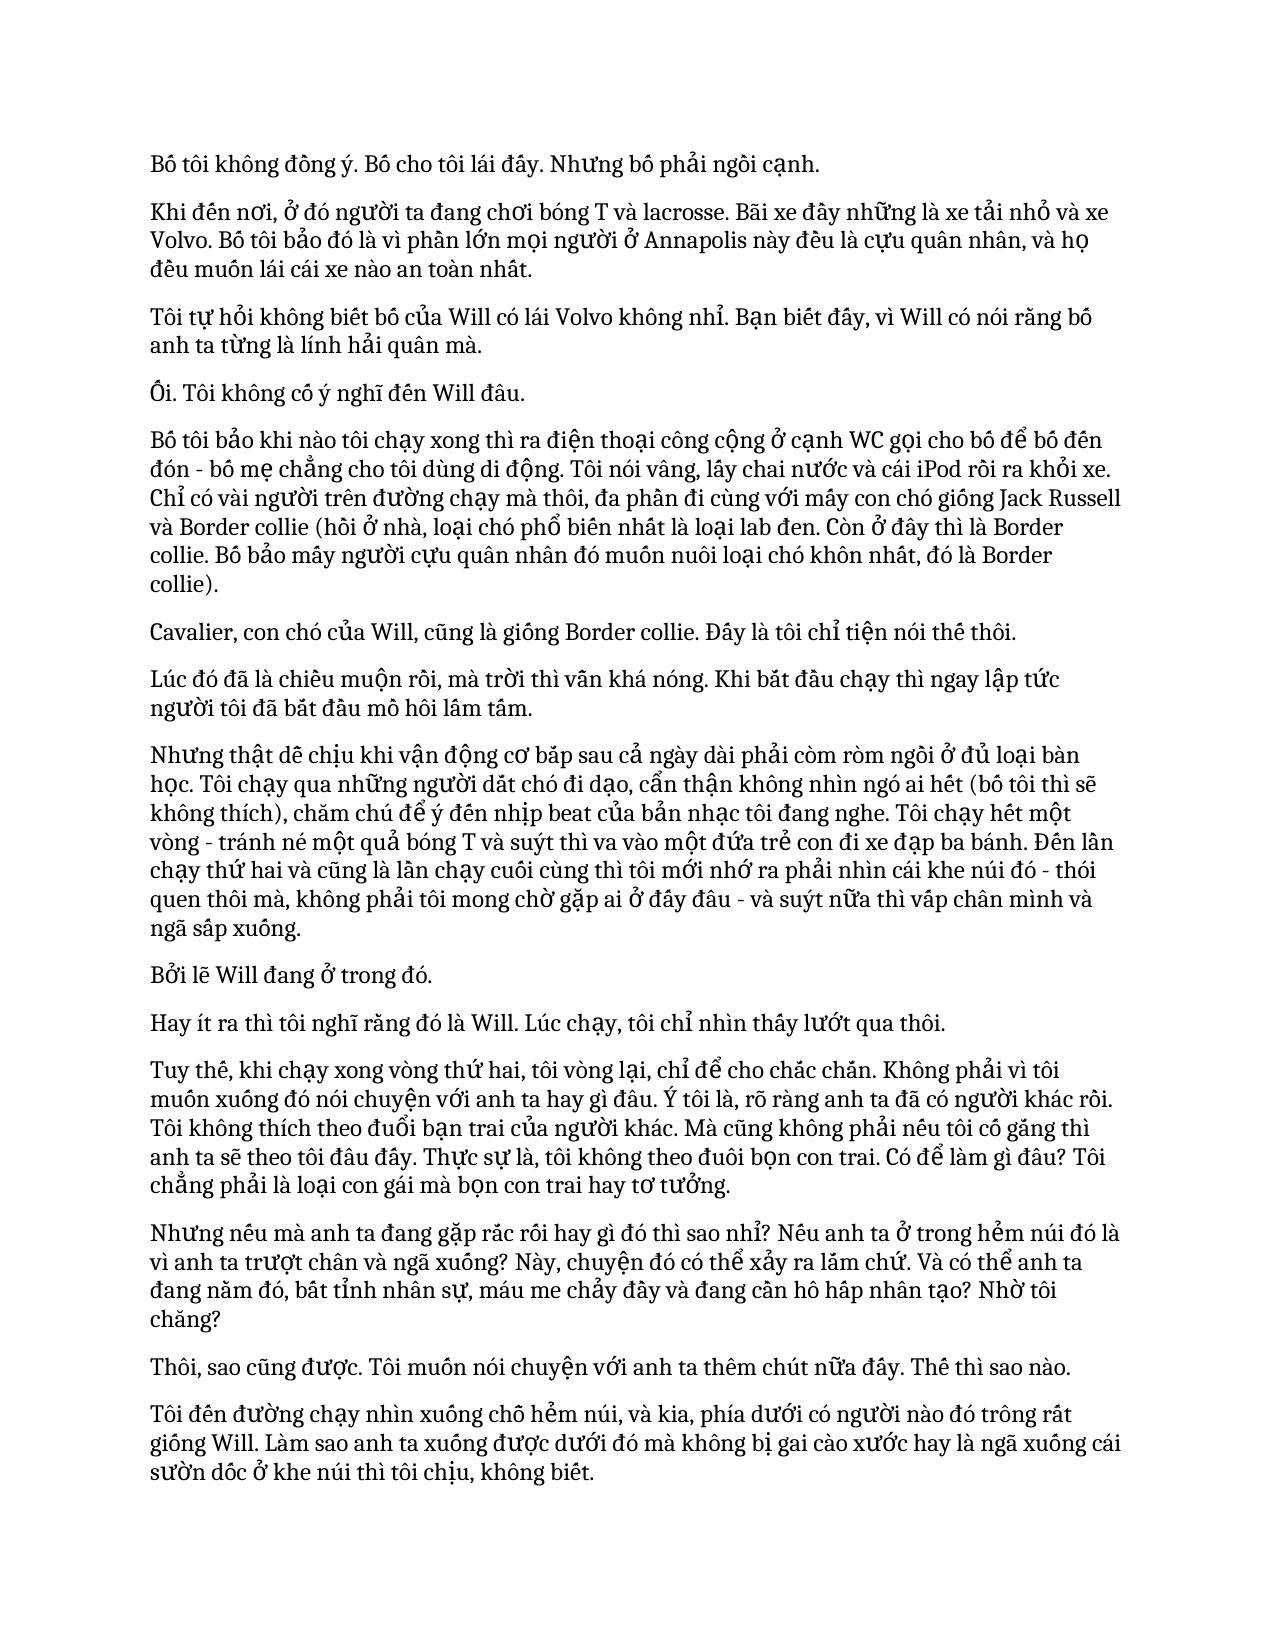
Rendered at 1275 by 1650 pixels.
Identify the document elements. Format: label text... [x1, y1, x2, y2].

text Hay ít ra thì tôi nghĩ rằng đó là Will. Lúc chạy, tôi chỉ nhìn thấy lướt qua thôi. [150, 1009, 1125, 1037]
text Tôi tự hỏi không biết bố của Will có lái Volvo không nhỉ. Bạn biết đấy, vì Will có nói rằng bố anh ta từng là lính hải quân mà. [150, 302, 1125, 360]
text Nhưng nếu mà anh ta đang gặp rắc rối hay gì đó thì sao nhỉ? Nếu anh ta ở trong hẻm núi đó là vì anh ta trượt chân và ngã xuống? Này, chuyện đó có thể xảy ra lắm chứ. Và có thể anh ta đang nằm đó, bất tỉnh nhân sự, máu me chảy đầy và đang cần hô hấp nhân tạo? Nhờ tôi chăng? [150, 1219, 1125, 1334]
text Bố tôi bảo khi nào tôi chạy xong thì ra điện thoại công cộng ở cạnh WC gọi cho bố để bố đến đón - bố mẹ chẳng cho tôi dùng di động. Tôi nói vâng, lấy chai nước và cái iPod rồi ra khỏi xe. Chỉ có vài người trên đường chạy mà thôi, đa phần đi cùng với mấy con chó giống Jack Russell và Border collie (hồi ở nhà, loại chó phổ biến nhất là loại lab đen. Còn ở đây thì là Border collie. Bố bảo mấy người cựu quân nhân đó muốn nuôi loại chó khôn nhất, đó là Border collie). [150, 426, 1125, 599]
text Ối. Tôi không cố ý nghĩ đến Will đâu. [150, 379, 1125, 407]
text Khi đến nơi, ở đó người ta đang chơi bóng T và lacrosse. Bãi xe đầy những là xe tải nhỏ và xe Volvo. Bố tôi bảo đó là vì phần lớn mọi người ở Annapolis này đều là cựu quân nhân, và họ đều muốn lái cái xe nào an toàn nhất. [150, 197, 1125, 284]
text Bởi lẽ Will đang ở trong đó. [150, 961, 1125, 990]
text Tuy thế, khi chạy xong vòng thứ hai, tôi vòng lại, chỉ để cho chắc chắn. Không phải vì tôi muốn xuống đó nói chuyện với anh ta hay gì đâu. Ý tôi là, rõ ràng anh ta đã có người khác rồi. Tôi không thích theo đuổi bạn trai của người khác. Mà cũng không phải nếu tôi cố gắng thì anh ta sẽ theo tôi đâu đấy. Thực sự là, tôi không theo đuôi bọn con trai. Có để làm gì đâu? Tôi chẳng phải là loại con gái mà bọn con trai hay tơ tưởng. [150, 1056, 1125, 1200]
text Thôi, sao cũng được. Tôi muốn nói chuyện với anh ta thêm chút nữa đấy. Thế thì sao nào. [150, 1352, 1125, 1381]
text Bố tôi không đồng ý. Bố cho tôi lái đấy. Nhưng bố phải ngồi cạnh. [150, 150, 1125, 179]
text Lúc đó đã là chiều muộn rồi, mà trời thì vẫn khá nóng. Khi bắt đầu chạy thì ngay lập tức người tôi đã bắt đầu mồ hôi lấm tấm. [150, 665, 1125, 722]
text Cavalier, con chó của Will, cũng là giống Border collie. Đấy là tôi chỉ tiện nói thế thôi. [150, 617, 1125, 646]
text Tôi đến đường chạy nhìn xuống chỗ hẻm núi, và kia, phía dưới có người nào đó trông rất giống Will. Làm sao anh ta xuống được dưới đó mà không bị gai cào xước hay là ngã xuống cái sườn dốc ở khe núi thì tôi chịu, không biết. [150, 1400, 1125, 1486]
text Nhưng thật dễ chịu khi vận động cơ bắp sau cả ngày dài phải còm ròm ngồi ở đủ loại bàn học. Tôi chạy qua những người dắt chó đi dạo, cẩn thận không nhìn ngó ai hết (bố tôi thì sẽ không thích), chăm chú để ý đến nhịp beat của bản nhạc tôi đang nghe. Tôi chạy hết một vòng - tránh né một quả bóng T và suýt thì va vào một đứa trẻ con đi xe đạp ba bánh. Đến lần chạy thứ hai và cũng là lần chạy cuối cùng thì tôi mới nhớ ra phải nhìn cái khe núi đó - thói quen thôi mà, không phải tôi mong chờ gặp ai ở đấy đâu - và suýt nữa thì vấp chân mình và ngã sấp xuống. [150, 741, 1125, 942]
